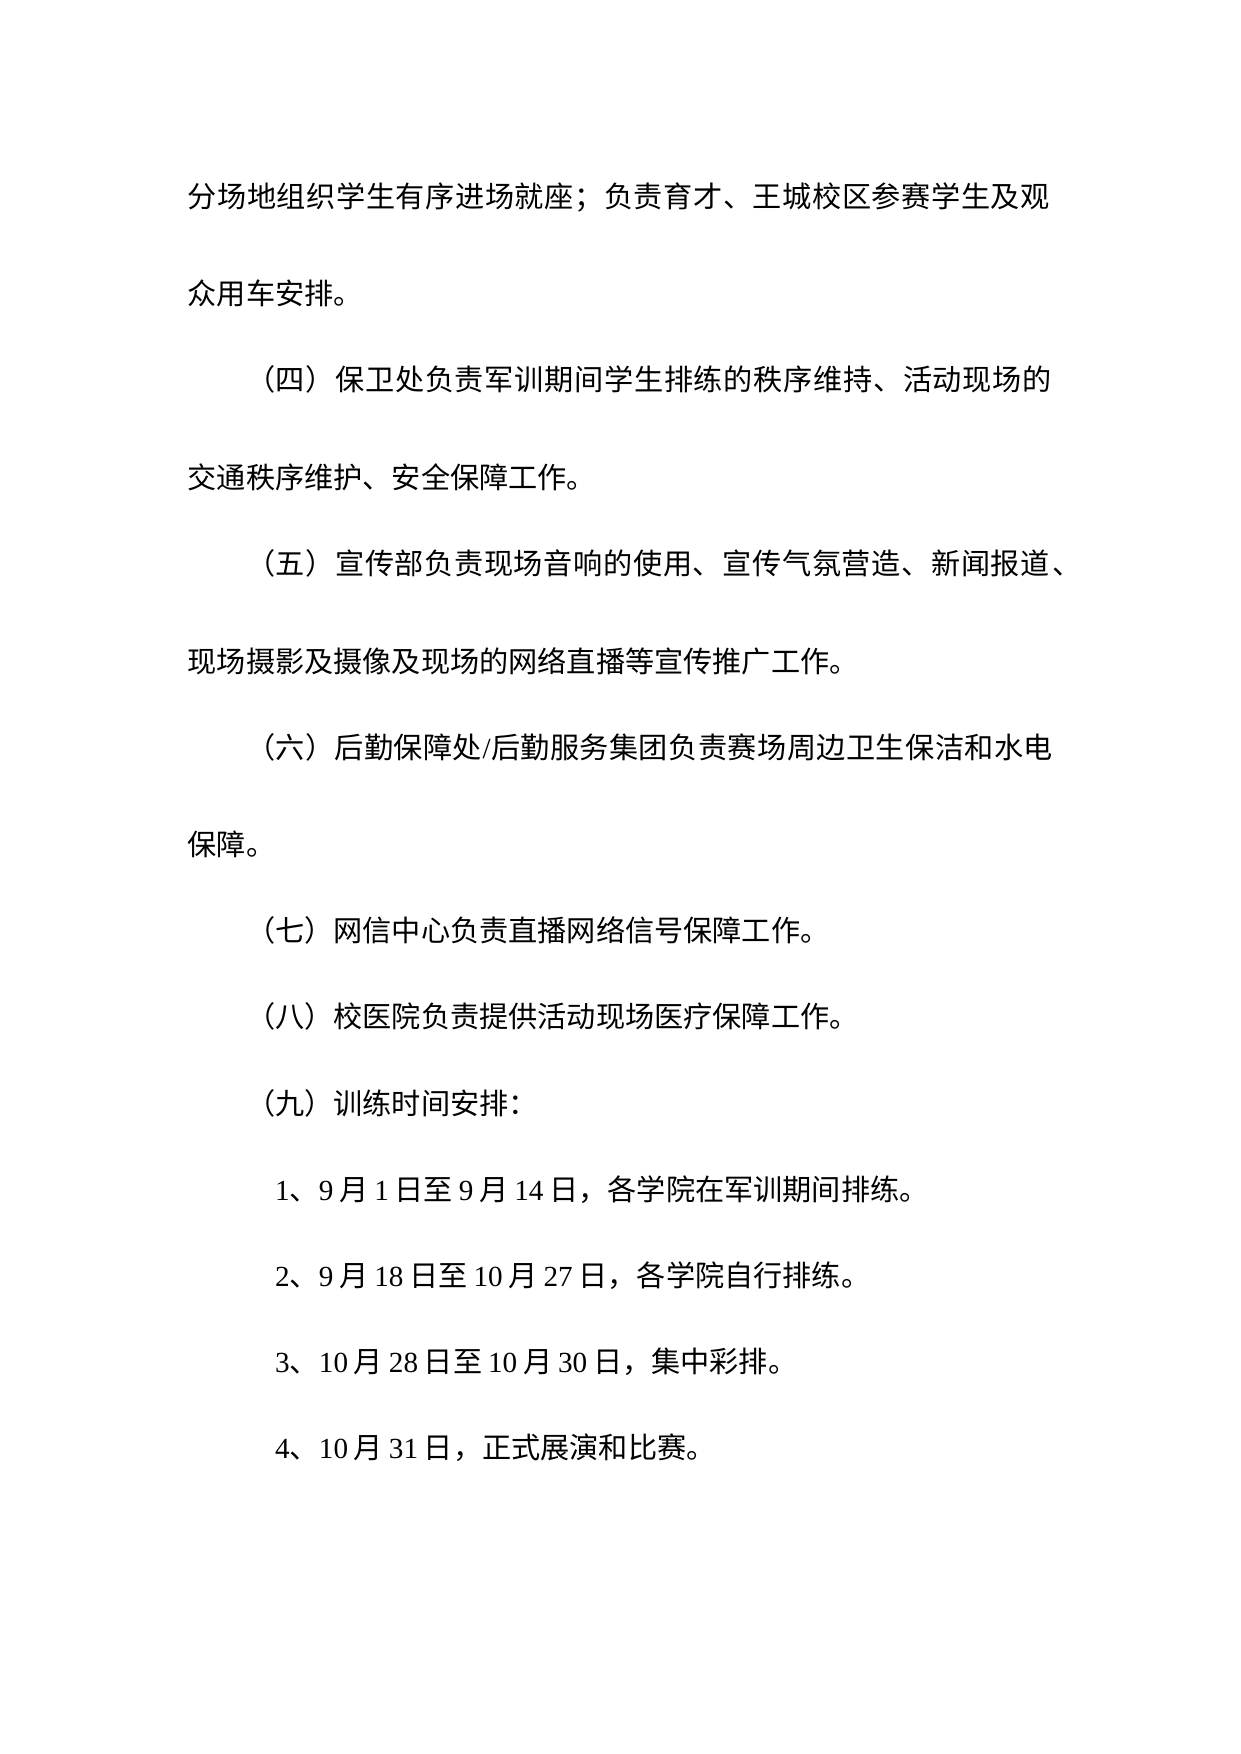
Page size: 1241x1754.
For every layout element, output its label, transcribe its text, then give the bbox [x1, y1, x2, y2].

text 3、10月28日至10月30日，集中彩排。 [187, 1327, 1053, 1392]
text 2、9月18日至10月27日，各学院自行排练。 [187, 1241, 1053, 1306]
text 4、10月31日，正式展演和比赛。 [187, 1413, 1053, 1478]
text （六）后勤保障处/后勤服务集团负责赛场周边卫生保洁和水电保障。 [187, 713, 1053, 875]
text （九）训练时间安排： [187, 1069, 1053, 1134]
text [187, 162, 1053, 324]
text 1、9月1日至9月14日，各学院在军训期间排练。 [187, 1155, 1053, 1220]
text （四）保卫处负责军训期间学生排练的秩序维持、活动现场的交通秩序维护、安全保障工作。 [187, 346, 1053, 508]
text （八）校医院负责提供活动现场医疗保障工作。 [187, 983, 1053, 1048]
text （七）网信中心负责直播网络信号保障工作。 [187, 897, 1053, 962]
text （五）宣传部负责现场音响的使用、宣传气氛营造、新闻报道、现场摄影及摄像及现场的网络直播等宣传推广工作。 [187, 529, 1053, 692]
